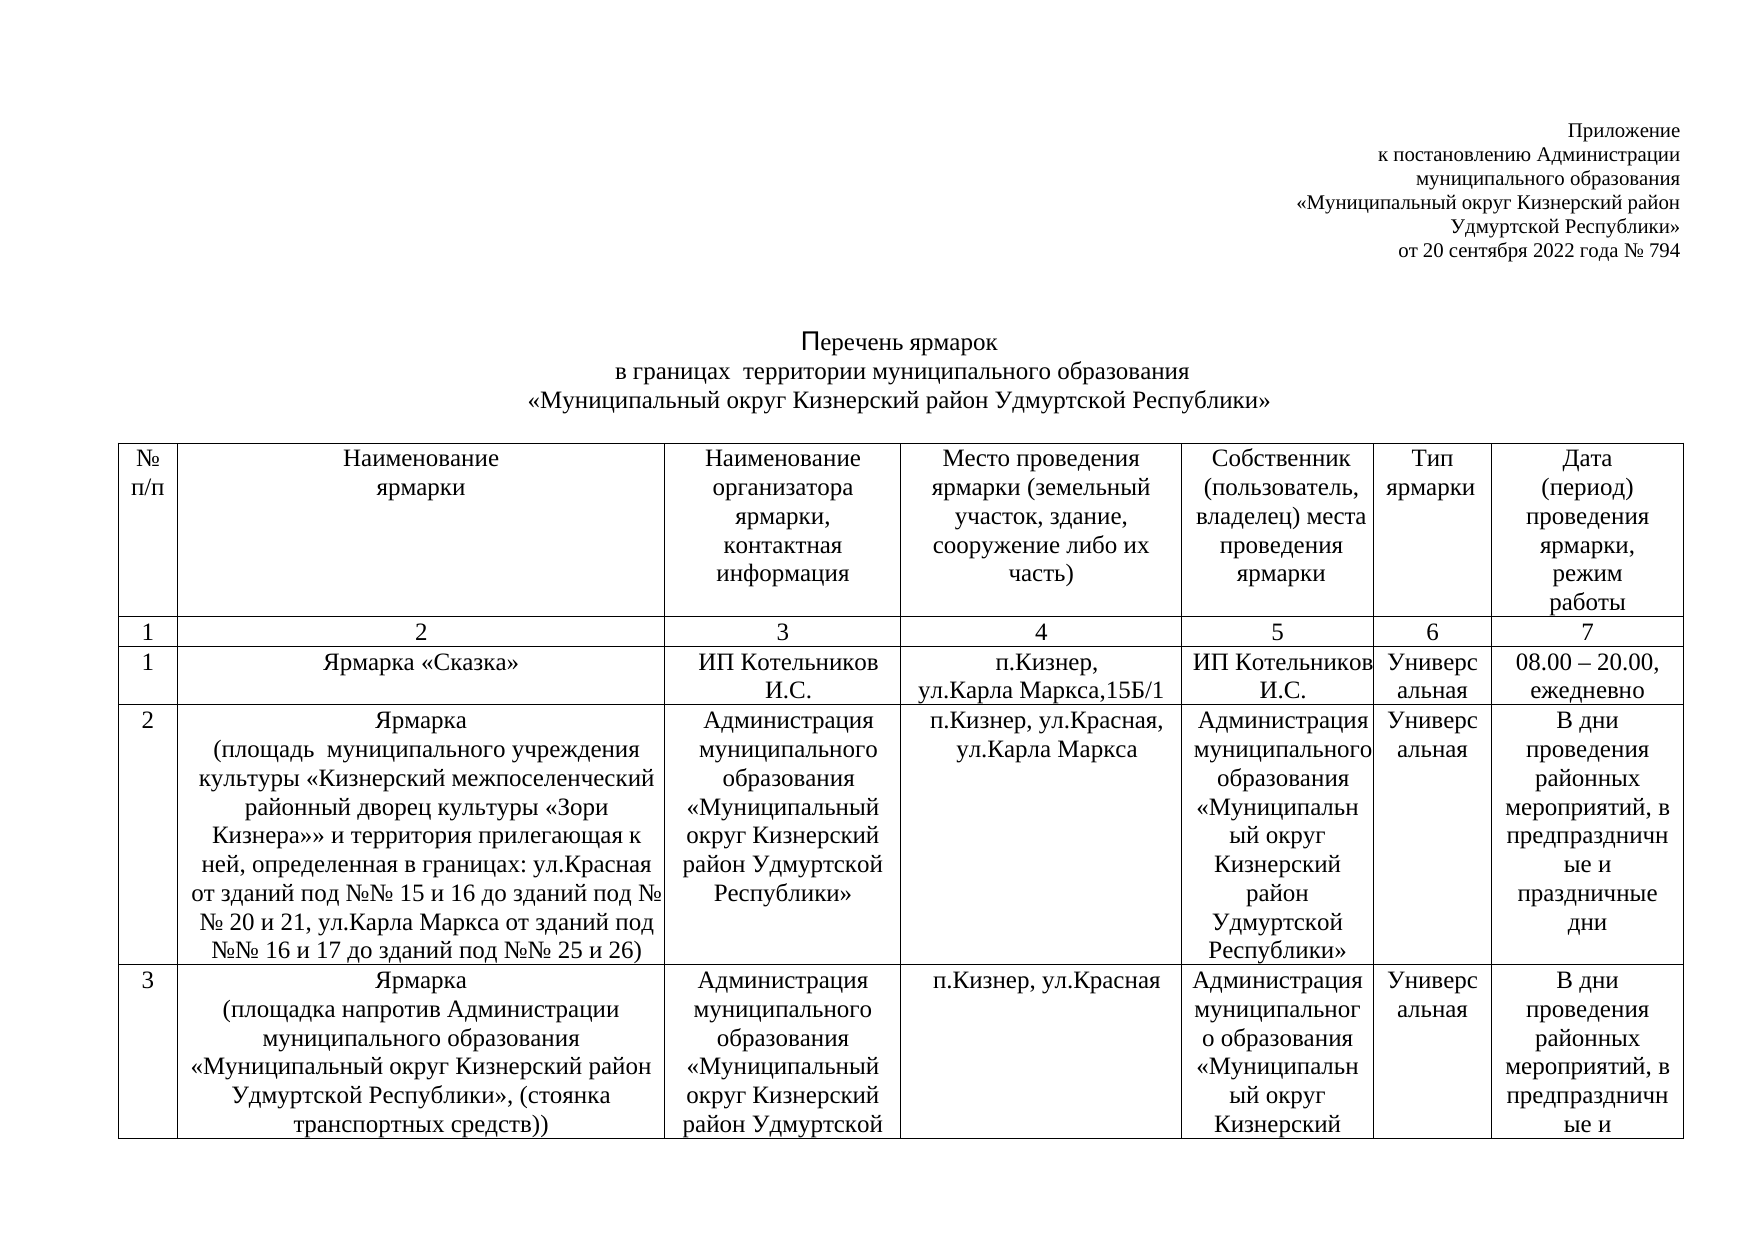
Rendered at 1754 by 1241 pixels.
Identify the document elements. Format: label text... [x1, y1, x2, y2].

table_header Наименование организатора ярмарки, контактная информация [665, 444, 900, 616]
table_header Тип ярмарки [1374, 444, 1491, 616]
text «Муниципальный округ Кизнерский район [118, 190, 1680, 214]
text муниципального образования [118, 166, 1680, 190]
table_cell 4 [901, 617, 1181, 646]
table_cell Администрация муниципального образования «Муниципальный округ Кизнерский район Удмуртской Республики» [1182, 705, 1373, 964]
table_cell 3 [119, 965, 177, 1138]
table_cell 2 [119, 705, 177, 964]
table_cell 3 [665, 617, 900, 646]
table_header Дата (период) проведения ярмарки, режим работы [1492, 444, 1683, 616]
table_cell ИП Котельников И.С. [665, 647, 900, 704]
table_cell В дни проведения районных мероприятий, в предпраздничные и праздничные дни [1492, 705, 1683, 964]
table_cell Универсальная [1374, 965, 1491, 1138]
table_cell 7 [1492, 617, 1683, 646]
table_cell ИП Котельников И.С. [1182, 647, 1373, 704]
table_cell Универсальная [1374, 705, 1491, 964]
text в границах территории муниципального образования [118, 356, 1680, 385]
table_cell Ярмарка «Сказка» [178, 647, 664, 704]
table_header № п/п [119, 444, 177, 616]
table_cell п.Кизнер, ул.Карла Маркса,15Б/1 [901, 647, 1181, 704]
title от 20 сентября 2022 года № 794 [118, 238, 1680, 262]
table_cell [901, 965, 1181, 1138]
title к постановлению Администрации [118, 142, 1680, 166]
table_cell 1 [119, 647, 177, 704]
text «Муниципальный округ Кизнерский район Удмуртской Республики» [118, 385, 1680, 414]
title Приложение [118, 118, 1680, 142]
table_cell 2 [178, 617, 664, 646]
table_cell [178, 965, 664, 1138]
table_cell 08.00 – 20.00, ежедневно [1492, 647, 1683, 704]
table_cell Ярмарка (площадь муниципального учреждения культуры «Кизнерский межпоселенческий районный дворец культуры «Зори Кизнера»» и территория прилегающая к ней, определенная в границах: ул.Красная от зданий под №№ 15 и 16 до зданий под №№ 20 и 21, ул.Карла Маркса от зданий под №№ 16 и 17 до зданий под №№ 25 и 26) [178, 705, 664, 964]
table_cell п.Кизнер, ул.Красная, ул.Карла Маркса [901, 705, 1181, 964]
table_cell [665, 965, 900, 1138]
table_cell 1 [119, 617, 177, 646]
table_header Наименование ярмарки [178, 444, 664, 616]
title Удмуртской Республики» [118, 214, 1680, 238]
text Перечень ярмарок [118, 325, 1680, 356]
table_header Собственник (пользователь, владелец) места проведения ярмарки [1182, 444, 1373, 616]
table_cell Универсальная [1374, 647, 1491, 704]
table_header Место проведения ярмарки (земельный участок, здание, сооружение либо их часть) [901, 444, 1181, 616]
table_cell 5 [1182, 617, 1373, 646]
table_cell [1182, 965, 1373, 1138]
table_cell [1492, 965, 1683, 1138]
table_cell 6 [1374, 617, 1491, 646]
table_cell Администрация муниципального образования «Муниципальный округ Кизнерский район Удмуртской Республики» [665, 705, 900, 964]
